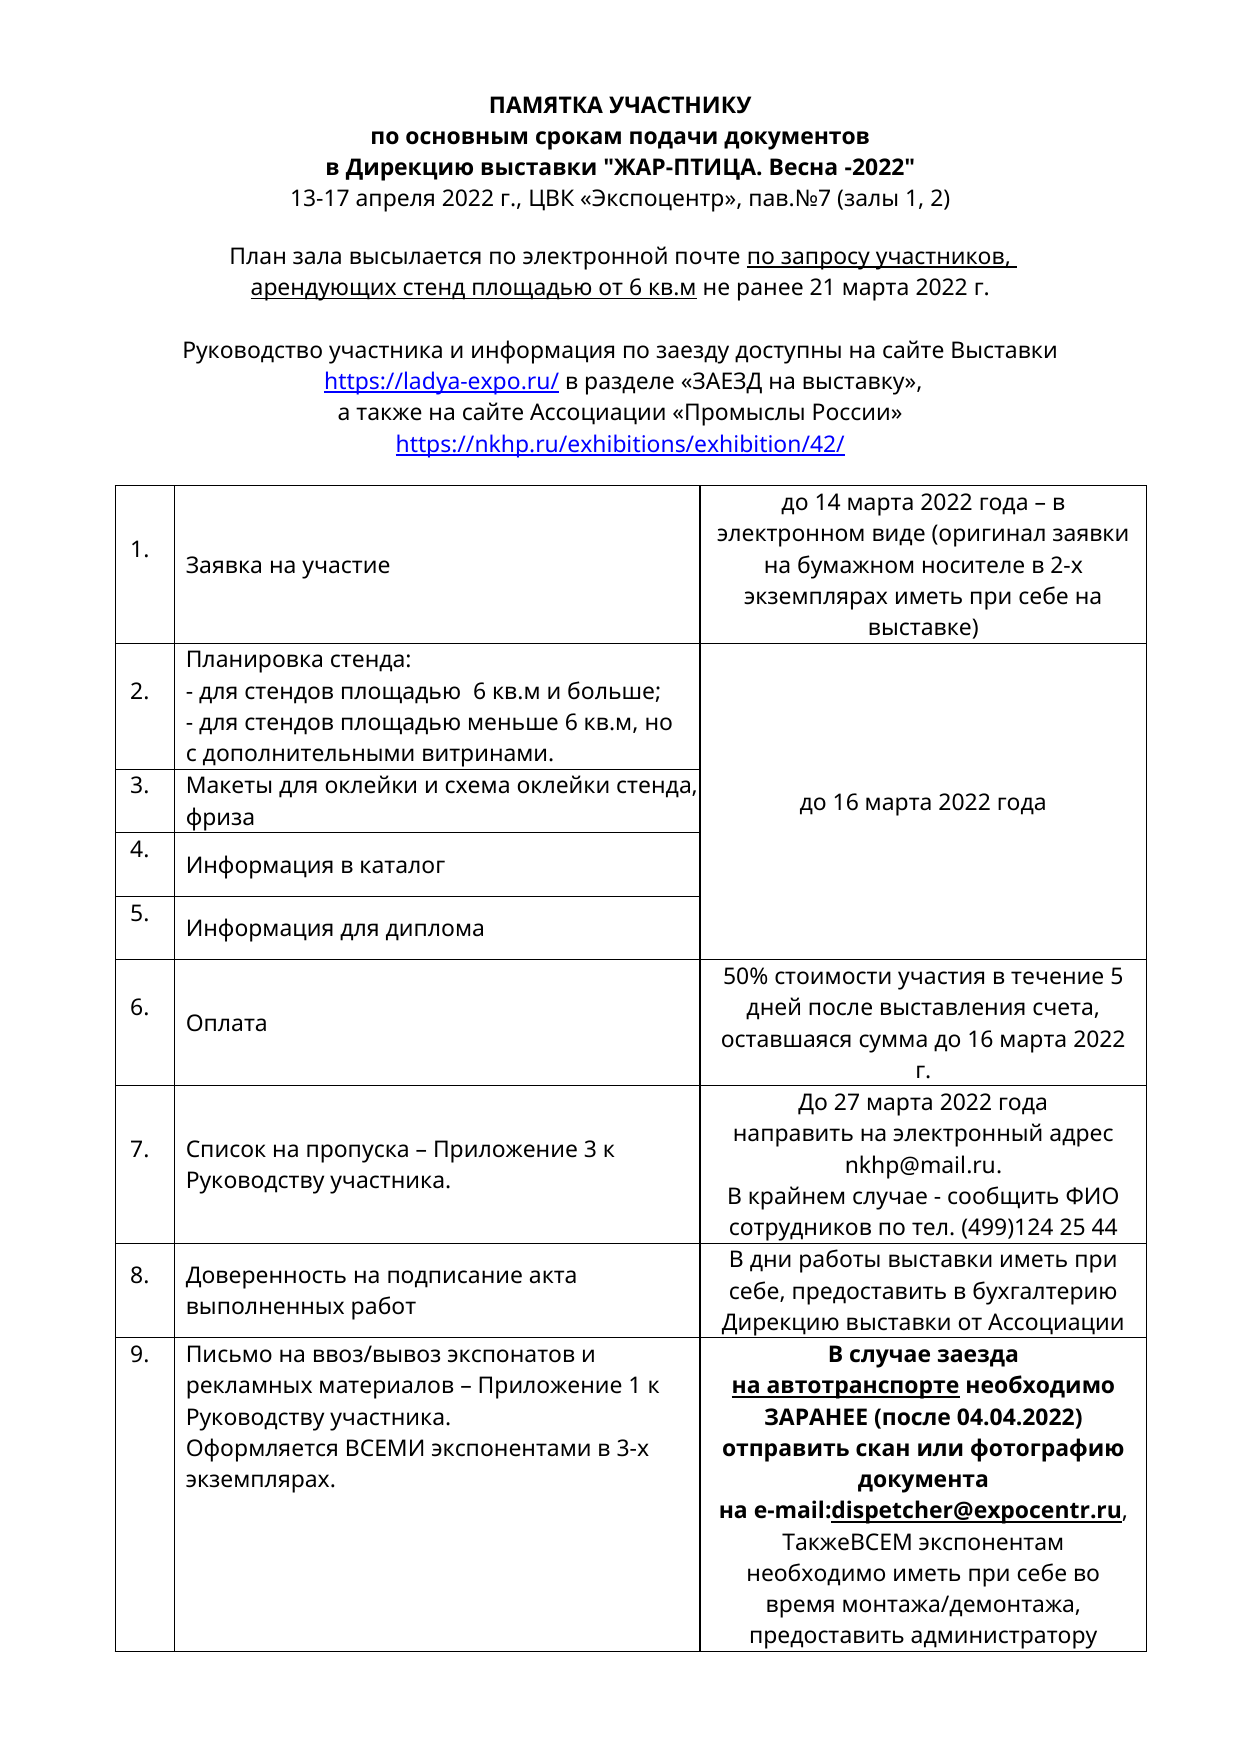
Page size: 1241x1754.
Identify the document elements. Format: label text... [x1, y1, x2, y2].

table_header Заявка на участие [175, 486, 699, 642]
table_header до 14 марта 2022 года – в электронном виде (оригинал заявки на бумажном носителе в 2-х экземплярах иметь при себе на выставке) [701, 486, 1146, 642]
table_cell Планировка стенда: - для стендов площадью 6 кв.м и больше; - для стендов площадью меньше 6 кв.м, но с дополнительными витринами. [175, 644, 699, 768]
table_header [116, 486, 174, 642]
table_cell до 16 марта 2022 года [701, 644, 1146, 959]
table_cell [116, 1086, 174, 1242]
table_cell [116, 644, 174, 768]
table_cell [116, 833, 174, 896]
text 13-17 апреля 2022 г., ЦВК «Экспоцентр», пав.№7 (залы 1, 2) [118, 182, 1122, 214]
table_cell Информация для диплома [175, 897, 699, 959]
table_cell Доверенность на подписание акта выполненных работ [175, 1244, 699, 1337]
table_cell В дни работы выставки иметь при себе, предоставить в бухгалтерию Дирекцию выставки от Ассоциации [701, 1244, 1146, 1337]
text План зала высылается по электронной почте по запросу участников, [118, 240, 1122, 271]
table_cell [701, 1338, 1146, 1651]
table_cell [175, 1338, 699, 1651]
table_cell 50% стоимости участия в течение 5 дней после выставления счета, оставшаяся сумма до 16 марта 2022 г. [701, 960, 1146, 1085]
table_cell [116, 960, 174, 1085]
text арендующих стенд площадью от 6 кв.м не ранее 21 марта 2022 г. [118, 271, 1122, 302]
table_cell Информация в каталог [175, 833, 699, 896]
text Руководство участника и информация по заезду доступны на сайте Выставки [118, 334, 1122, 365]
text в Дирекцию выставки "ЖАР-ПТИЦА. Весна -2022" [118, 151, 1122, 182]
text https://ladya-expo.ru/ в разделе «ЗАЕЗД на выставку», [118, 365, 1122, 396]
text ПАМЯТКА УЧАСТНИКУ [118, 89, 1122, 120]
table_cell Макеты для оклейки и схема оклейки стенда, фриза [175, 770, 699, 832]
table_cell [116, 1338, 174, 1651]
table_cell [116, 897, 174, 959]
table_cell Оплата [175, 960, 699, 1085]
table_cell Список на пропуска – Приложение 3 к Руководству участника. [175, 1086, 699, 1242]
table_cell До 27 марта 2022 года направить на электронный адрес nkhp@mail.ru. В крайнем случае - сообщить ФИО сотрудников по тел. (499)124 25 44 [701, 1086, 1146, 1242]
text по основным срокам подачи документов [118, 120, 1122, 151]
table_cell [116, 770, 174, 832]
table_cell [116, 1244, 174, 1337]
text а также на сайте Ассоциации «Промыслы России» https://nkhp.ru/exhibitions/exhibition/42/ [118, 396, 1122, 459]
